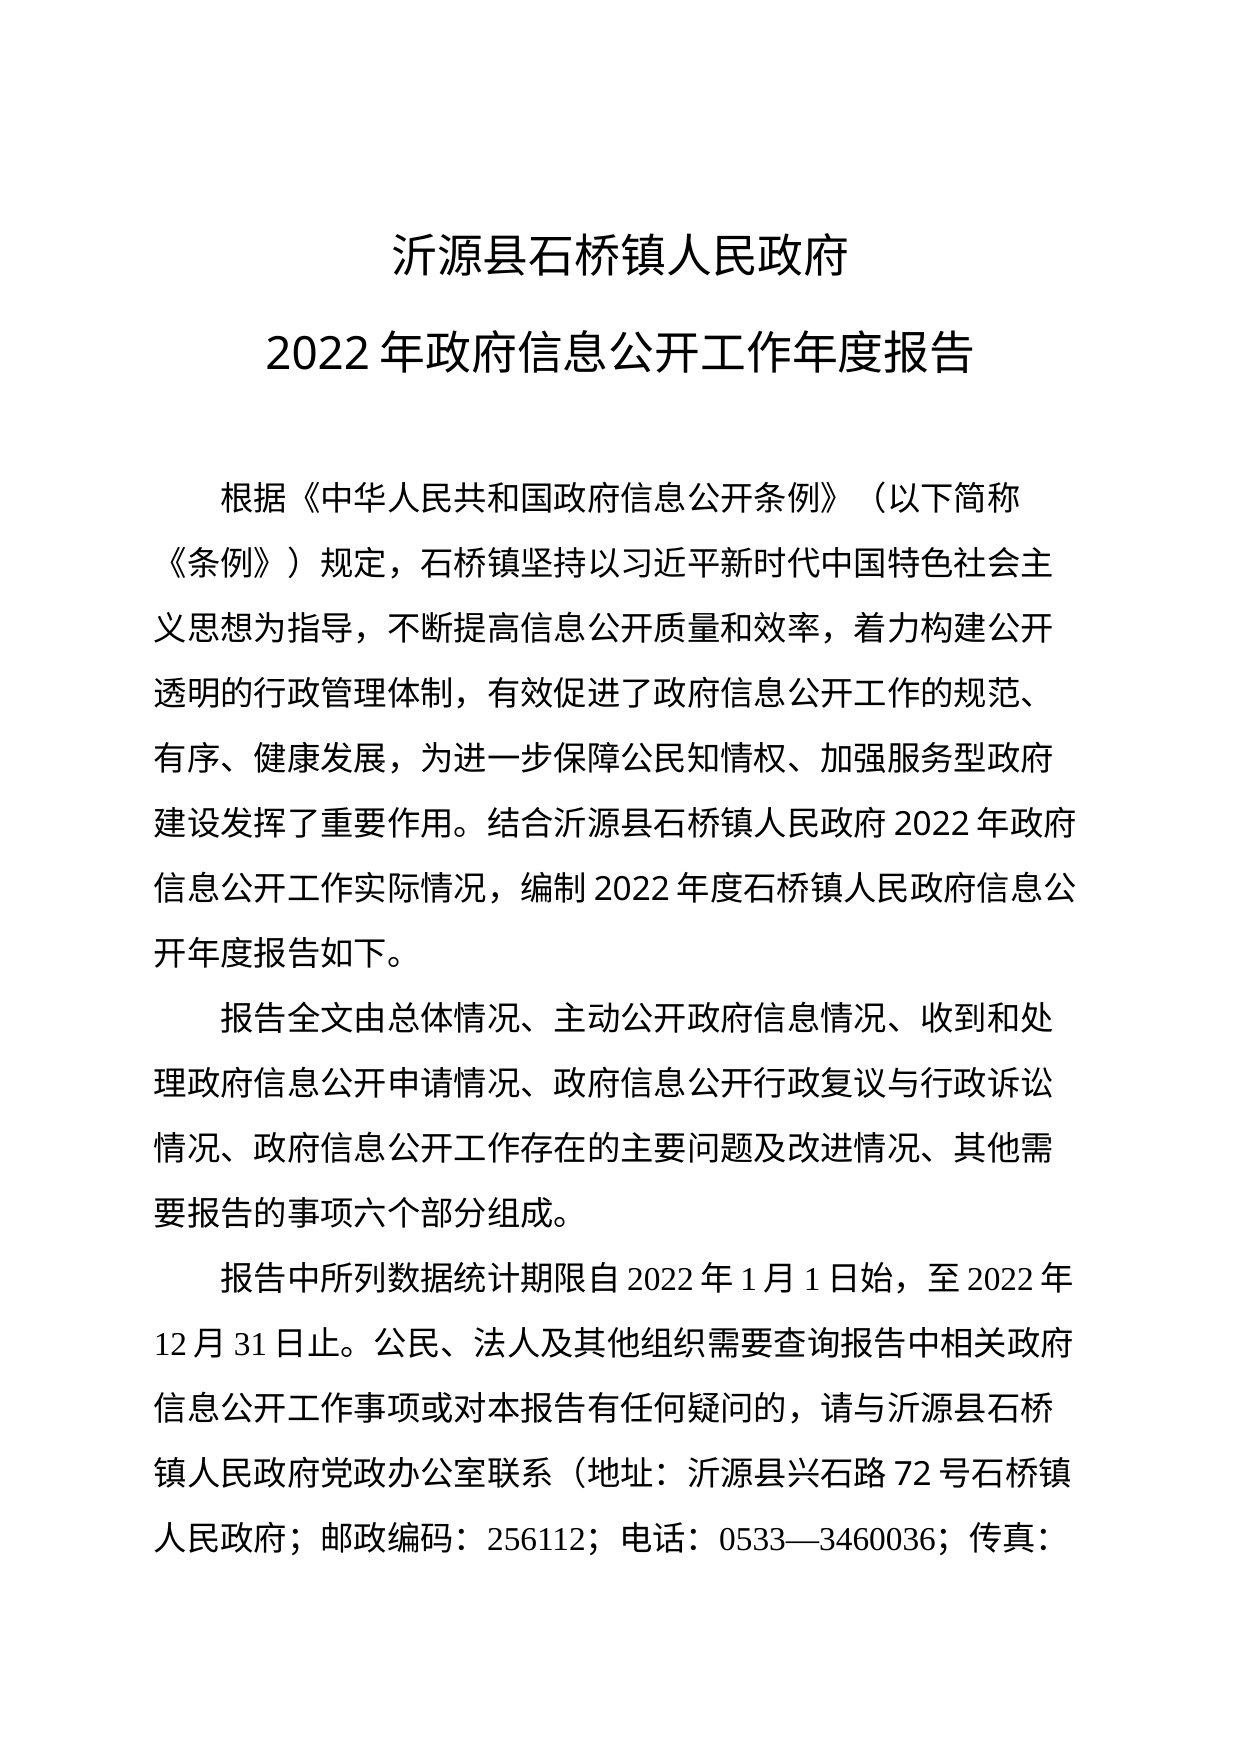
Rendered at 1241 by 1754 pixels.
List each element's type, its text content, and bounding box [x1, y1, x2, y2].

text 沂源县石桥镇人民政府 [153, 203, 1087, 301]
text 根据《中华人民共和国政府信息公开条例》（以下简称《条例》）规定，石桥镇坚持以习近平新时代中国特色社会主义思想为指导，不断提高信息公开质量和效率，着力构建公开透明的行政管理体制，有效促进了政府信息公开工作的规范、有序、健康发展，为进一步保障公民知情权、加强服务型政府建设发挥了重要作用。结合沂源县石桥镇人民政府2022年政府信息公开工作实际情况，编制2022年度石桥镇人民政府信息公开年度报告如下。 [153, 463, 1087, 983]
text 报告全文由总体情况、主动公开政府信息情况、收到和处理政府信息公开申请情况、政府信息公开行政复议与行政诉讼情况、政府信息公开工作存在的主要问题及改进情况、其他需要报告的事项六个部分组成。 [153, 983, 1087, 1243]
text 2022年政府信息公开工作年度报告 [153, 301, 1087, 398]
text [153, 1243, 1087, 1568]
